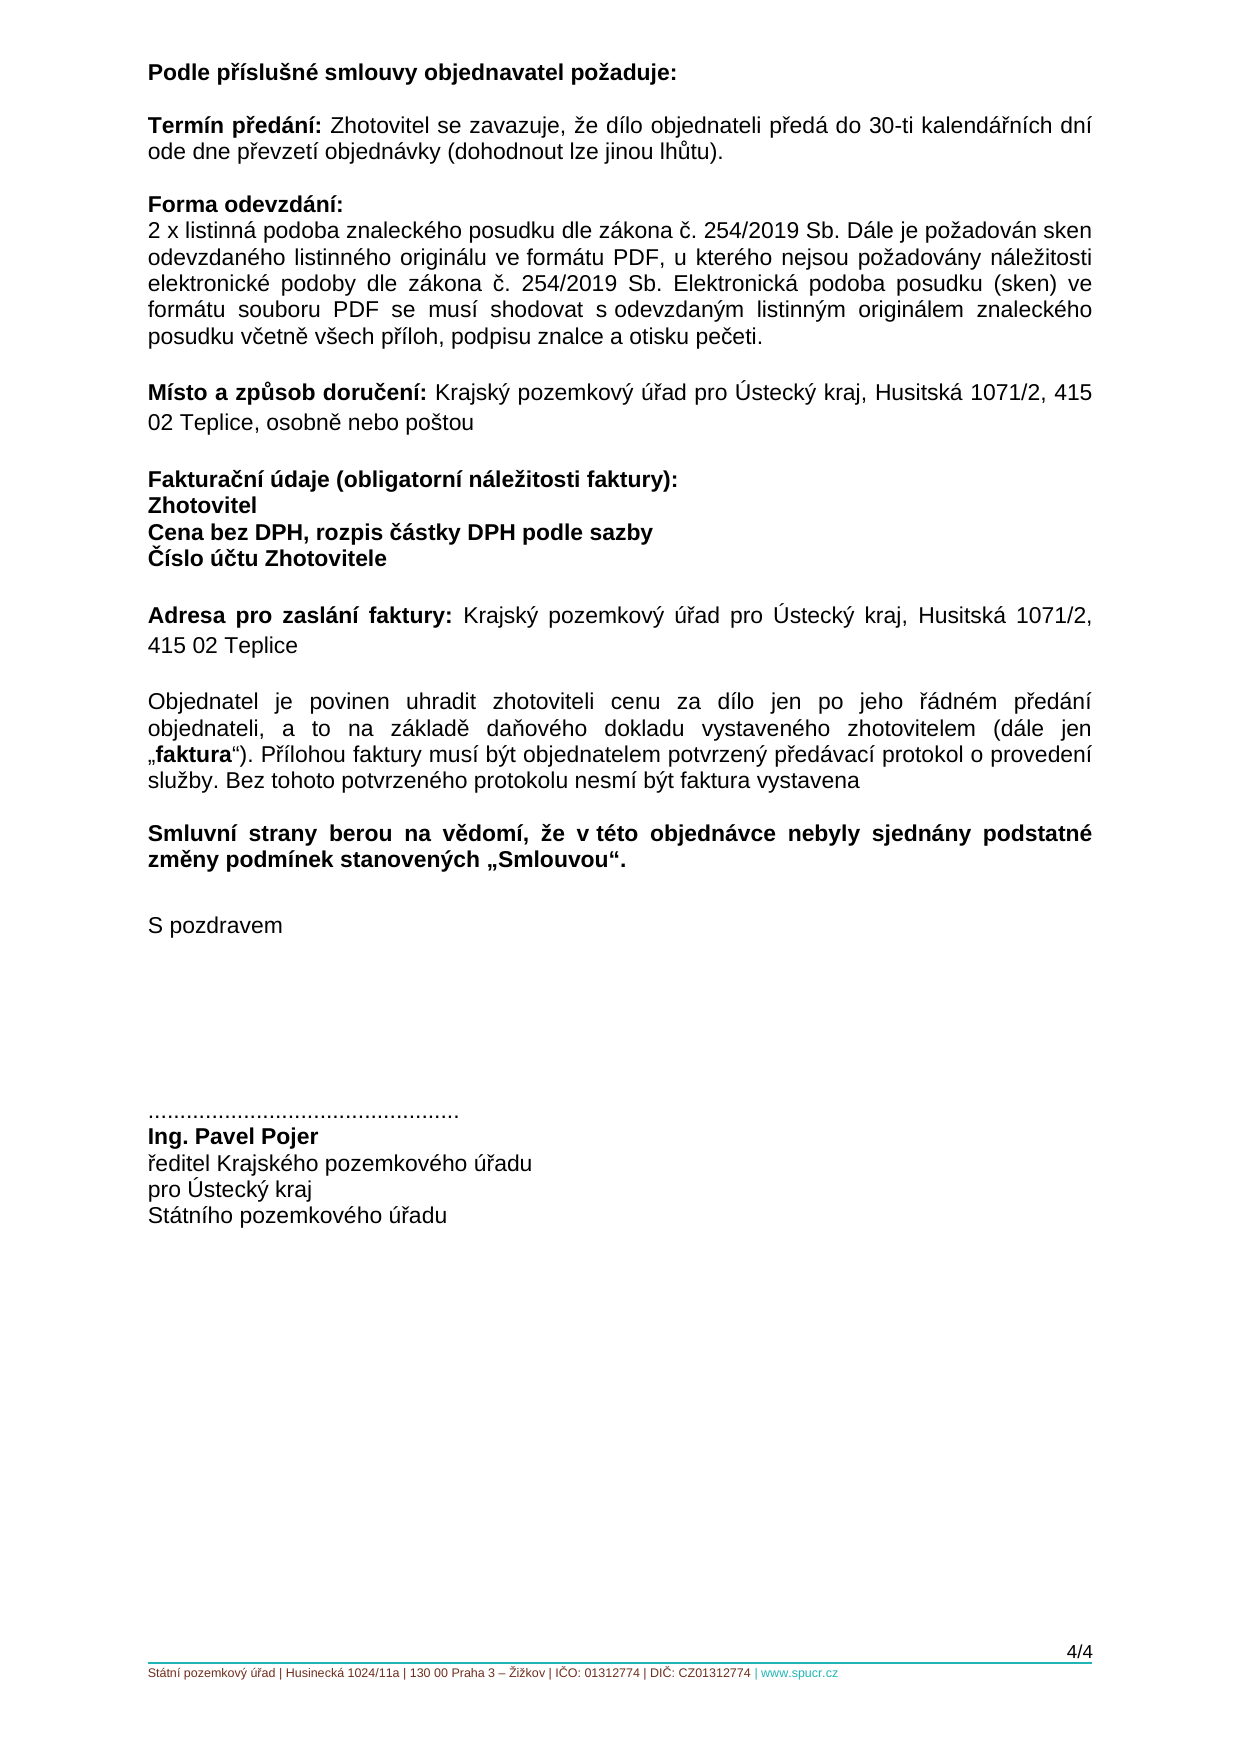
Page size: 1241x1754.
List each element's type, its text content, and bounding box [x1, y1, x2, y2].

text Smluvní strany berou na vědomí, že v této objednávce nebyly sjednány podstatné změny podmínek stanovených „Smlouvou“. [148, 820, 1092, 873]
text S pozdravem [148, 912, 1092, 939]
text ................................................. [148, 1097, 1092, 1123]
text 2 x listinná podoba znaleckého posudku dle zákona č. 254/2019 Sb. Dále je požadován sken odevzdaného listinného originálu ve formátu PDF, u kterého nejsou požadovány náležitosti elektronické podoby dle zákona č. 254/2019 Sb. Elektronická podoba posudku (sken) ve formátu souboru PDF se musí shodovat s odevzdaným listinným originálem znaleckého posudku včetně všech příloh, podpisu znalce a otisku pečeti. [148, 217, 1092, 349]
text Podle příslušné smlouvy objednavatel požaduje: [148, 59, 1092, 85]
text Zhotovitel [148, 492, 1092, 519]
text Adresa pro zaslání faktury: Krajský pozemkový úřad pro Ústecký kraj, Husitská 1071/2, 415 02 Teplice [148, 602, 1092, 658]
text ředitel Krajského pozemkového úřadu [148, 1149, 1092, 1176]
text Ing. Pavel Pojer [148, 1123, 1092, 1149]
text Forma odevzdání: [148, 191, 1092, 217]
text Fakturační údaje (obligatorní náležitosti faktury): [148, 466, 1092, 492]
text Číslo účtu Zhotovitele [148, 545, 1092, 571]
text Místo a způsob doručení: Krajský pozemkový úřad pro Ústecký kraj, Husitská 1071/2, 415 02 Teplice, osobně nebo poštou [148, 379, 1092, 436]
text Státního pozemkového úřadu [148, 1202, 1092, 1228]
text Termín předání: Zhotovitel se zavazuje, že dílo objednateli předá do 30-ti kalendářních dní ode dne převzetí objednávky (dohodnout lze jinou lhůtu). [148, 112, 1092, 164]
text Objednatel je povinen uhradit zhotoviteli cenu za dílo jen po jeho řádném předání objednateli, a to na základě daňového dokladu vystaveného zhotovitelem (dále jen „faktura“). Přílohou faktury musí být objednatelem potvrzený předávací protokol o provedení služby. Bez tohoto potvrzeného protokolu nesmí být faktura vystavena [148, 688, 1092, 794]
text pro Ústecký kraj [148, 1176, 1092, 1202]
text Cena bez DPH, rozpis částky DPH podle sazby [148, 519, 1092, 545]
